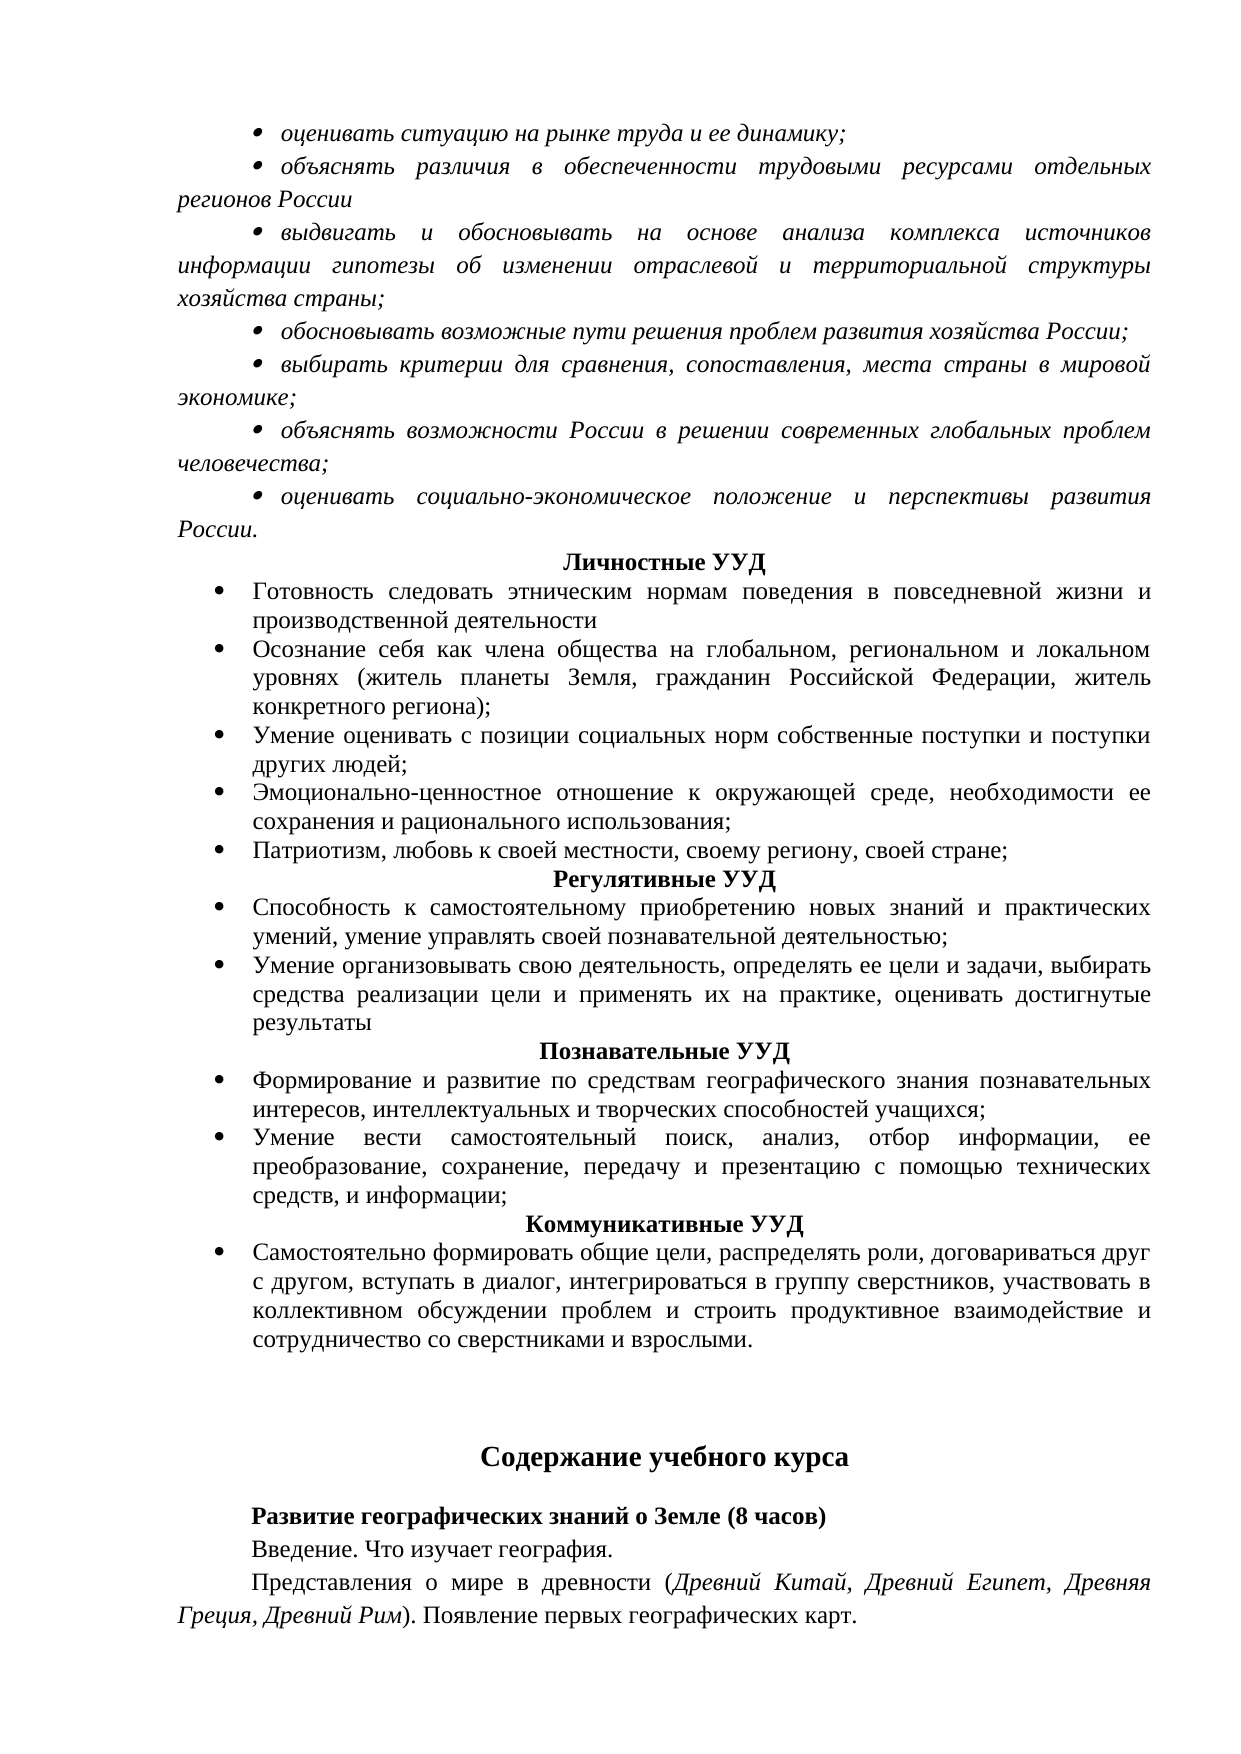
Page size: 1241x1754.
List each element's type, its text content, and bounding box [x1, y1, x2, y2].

list обосновывать возможные пути решения проблем развития хозяйства России; [177, 316, 1152, 345]
list Самостоятельно формировать общие цели, распределять роли, договариваться друг с другом, вступать в диалог, интегрироваться в группу сверстников, участвовать в коллективном обсуждении проблем и строить продуктивное взаимодействие и сотрудничество со сверстниками и взрослыми. [215, 1237, 1152, 1352]
list Познавательные УУД [177, 1036, 1152, 1065]
list Эмоционально-ценностное отношение к окружающей среде, необходимости ее сохранения и рационального использования; [215, 777, 1152, 835]
list выдвигать и обосновывать на основе анализа комплекса источников информации гипотезы об изменении отраслевой и территориальной структуры хозяйства страны; [177, 217, 1152, 312]
list Умение организовывать свою деятельность, определять ее цели и задачи, выбирать средства реализации цели и применять их на практике, оценивать достигнутые результаты [215, 950, 1152, 1036]
list Личностные УУД [177, 547, 1152, 576]
list Патриотизм, любовь к своей местности, своему региону, своей стране; [215, 835, 1152, 864]
list Формирование и развитие по средствам географического знания познавательных интересов, интеллектуальных и творческих способностей учащихся; [215, 1065, 1152, 1122]
list Регулятивные УУД [177, 864, 1152, 892]
list Умение вести самостоятельный поиск, анализ, отбор информации, ее преобразование, сохранение, передачу и презентацию с помощью технических средств, и информации; [215, 1122, 1152, 1209]
list Готовность следовать этническим нормам поведения в повседневной жизни и производственной деятельности [215, 576, 1152, 634]
list Осознание себя как члена общества на глобальном, региональном и локальном уровнях (житель планеты Земля, гражданин Российской Федерации, житель конкретного региона); [215, 634, 1152, 720]
list Способность к самостоятельному приобретению новых знаний и практических умений, умение управлять своей познавательной деятельностью; [215, 892, 1152, 950]
text Развитие географических знаний о Земле (8 часов) [177, 1501, 1152, 1530]
list объяснять возможности России в решении современных глобальных проблем человечества; [177, 415, 1152, 477]
list Умение оценивать с позиции социальных норм собственные поступки и поступки других людей; [215, 720, 1152, 777]
text Содержание учебного курса [177, 1439, 1152, 1472]
list оценивать ситуацию на рынке труда и ее динамику; [177, 118, 1152, 147]
list Коммуникативные УУД [177, 1209, 1152, 1237]
list выбирать критерии для сравнения, сопоставления, места страны в мировой экономике; [177, 349, 1152, 411]
text Представления о мире в древности (Древний Китай, Древний Египет, Древняя Греция, Древний Рим). Появление первых географических карт. [177, 1567, 1152, 1629]
list оценивать социально-экономическое положение и перспективы развития России. [177, 481, 1152, 543]
text Введение. Что изучает география. [177, 1534, 1152, 1563]
list объяснять различия в обеспеченности трудовыми ресурсами отдельных регионов России [177, 151, 1152, 213]
